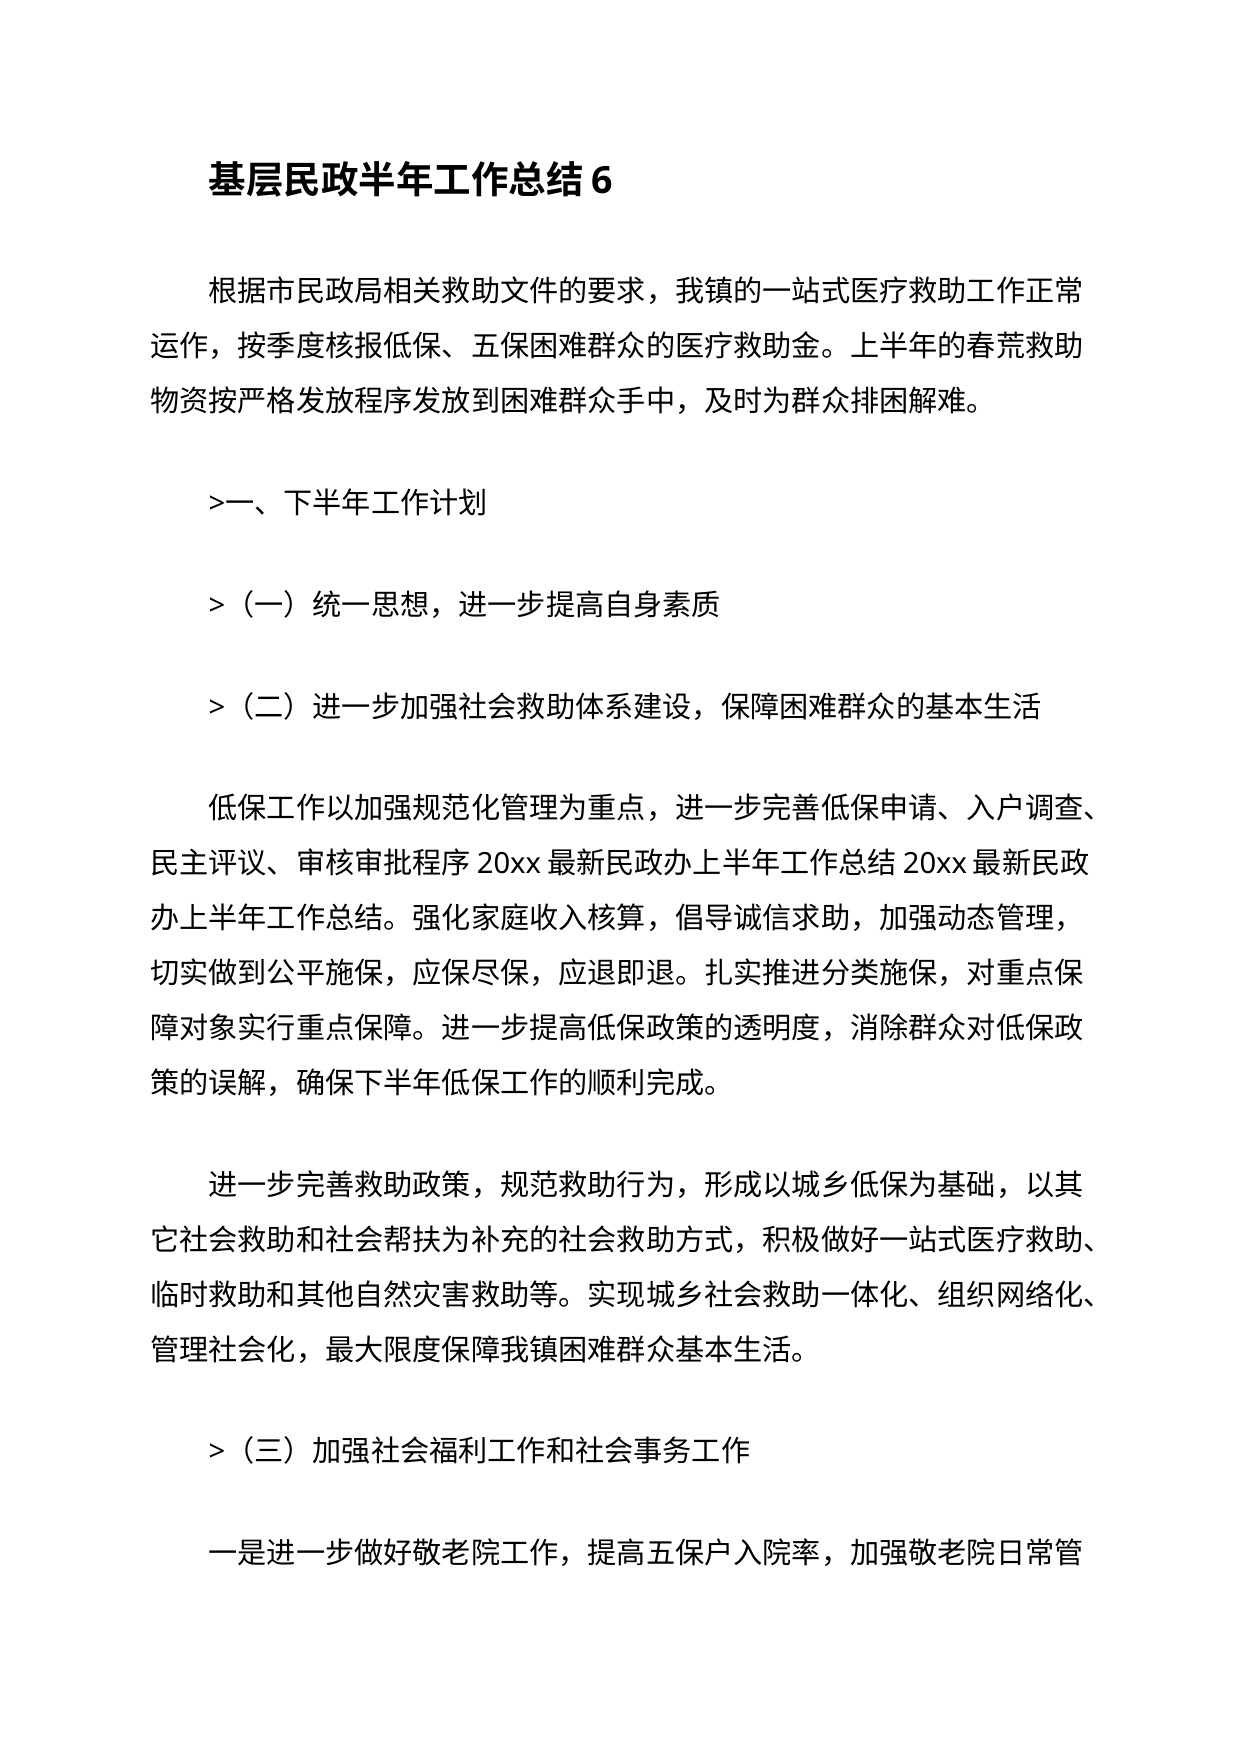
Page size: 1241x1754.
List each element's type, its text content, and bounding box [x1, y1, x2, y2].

text 进一步完善救助政策，规范救助行为，形成以城乡低保为基础，以其它社会救助和社会帮扶为补充的社会救助方式，积极做好一站式医疗救助、临时救助和其他自然灾害救助等。实现城乡社会救助一体化、组织网络化、管理社会化，最大限度保障我镇困难群众基本生活。 [150, 1161, 1090, 1368]
text >（二）进一步加强社会救助体系建设，保障困难群众的基本生活 [150, 683, 1090, 726]
text >（一）统一思想，进一步提高自身素质 [150, 581, 1090, 623]
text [150, 1530, 1090, 1572]
text 基层民政半年工作总结6 [150, 150, 1090, 204]
text 低保工作以加强规范化管理为重点，进一步完善低保申请、入户调查、民主评议、审核审批程序20xx最新民政办上半年工作总结20xx最新民政办上半年工作总结。强化家庭收入核算，倡导诚信求助，加强动态管理，切实做到公平施保，应保尽保，应退即退。扎实推进分类施保，对重点保障对象实行重点保障。进一步提高低保政策的透明度，消除群众对低保政策的误解，确保下半年低保工作的顺利完成。 [150, 785, 1090, 1102]
text >（三）加强社会福利工作和社会事务工作 [150, 1428, 1090, 1470]
text >一、下半年工作计划 [150, 479, 1090, 522]
text 根据市民政局相关救助文件的要求，我镇的一站式医疗救助工作正常运作，按季度核报低保、五保困难群众的医疗救助金。上半年的春荒救助物资按严格发放程序发放到困难群众手中，及时为群众排困解难。 [150, 268, 1090, 420]
